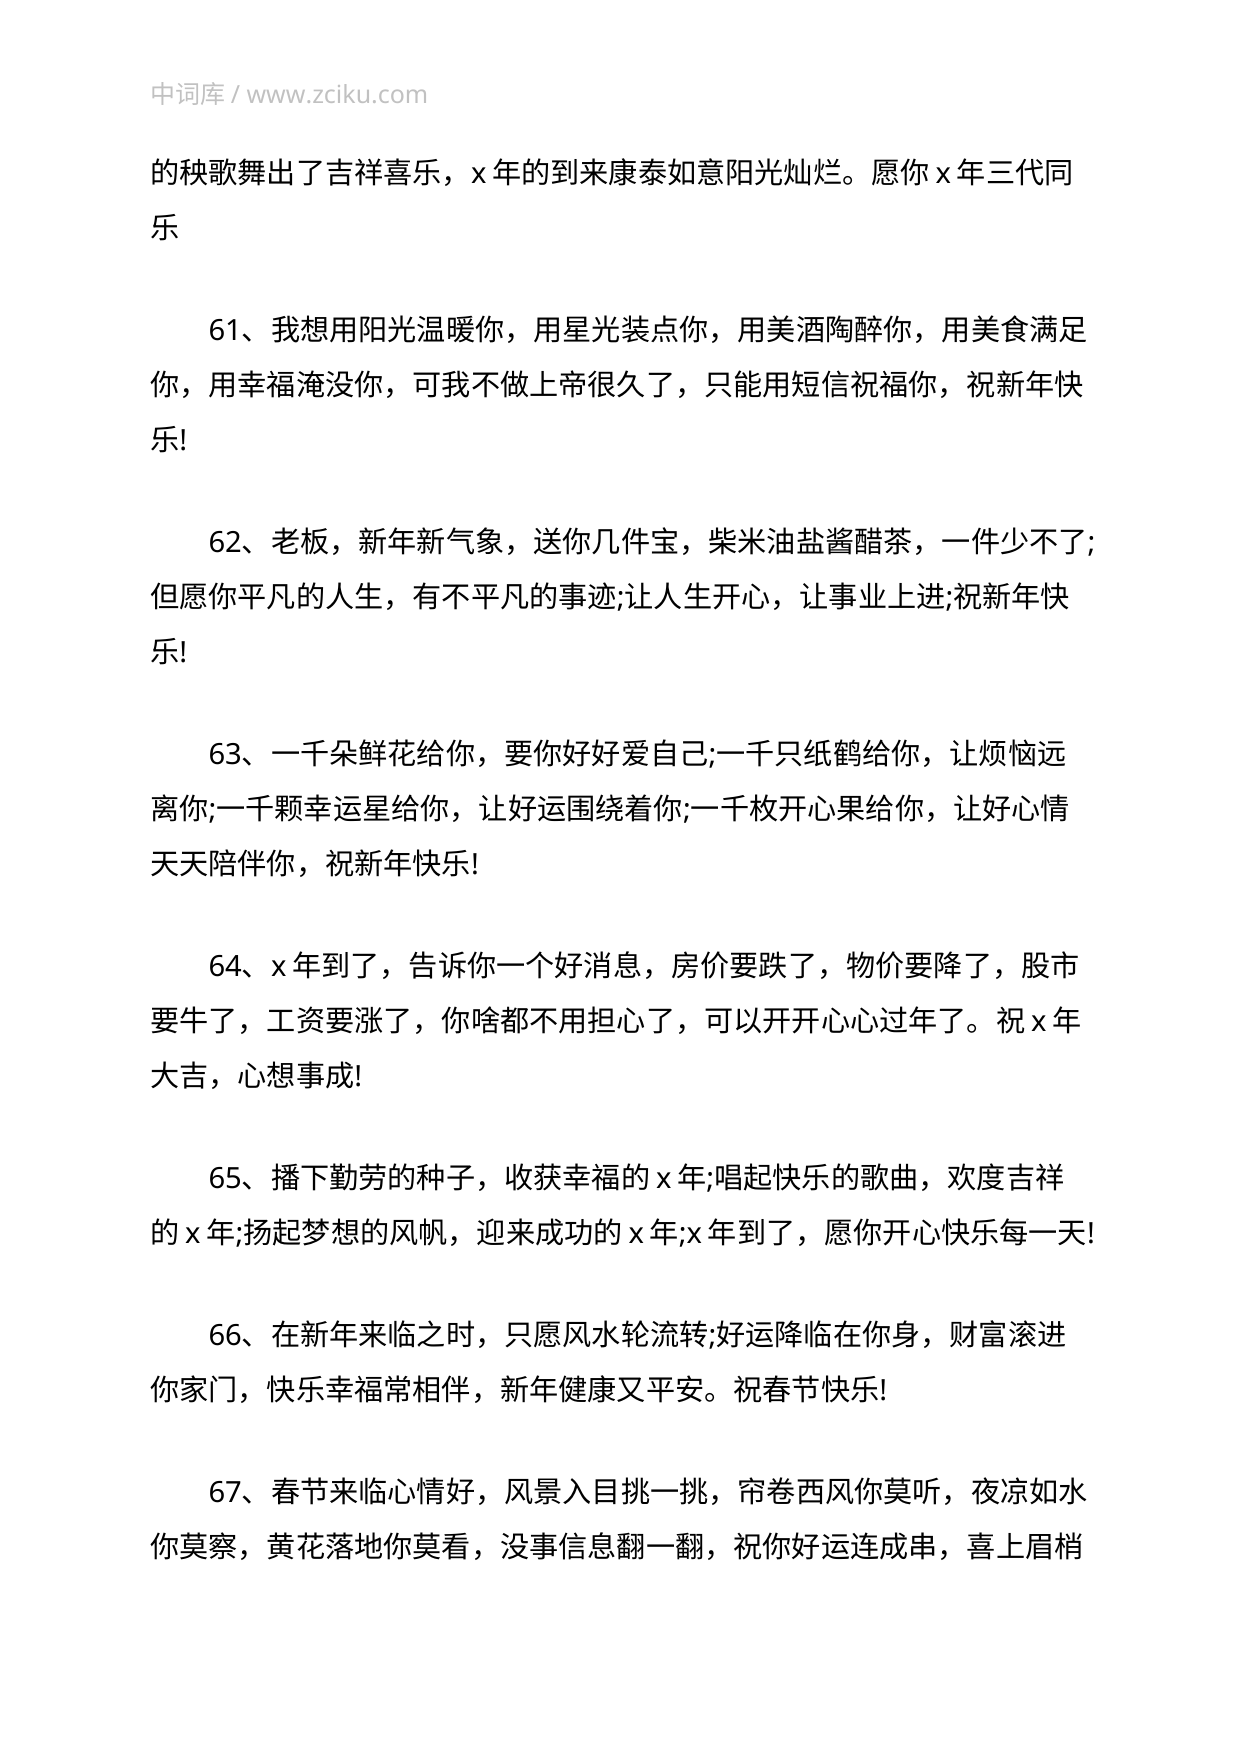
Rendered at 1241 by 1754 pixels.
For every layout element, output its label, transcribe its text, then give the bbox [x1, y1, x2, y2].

text 64、x年到了，告诉你一个好消息，房价要跌了，物价要降了，股市要牛了，工资要涨了，你啥都不用担心了，可以开开心心过年了。祝x年大吉，心想事成! [150, 943, 1090, 1095]
text 63、一千朵鲜花给你，要你好好爱自己;一千只纸鹤给你，让烦恼远离你;一千颗幸运星给你，让好运围绕着你;一千枚开心果给你，让好心情天天陪伴你，祝新年快乐! [150, 731, 1090, 883]
text 62、老板，新年新气象，送你几件宝，柴米油盐酱醋茶，一件少不了;但愿你平凡的人生，有不平凡的事迹;让人生开心，让事业上进;祝新年快乐! [150, 519, 1090, 671]
text 66、在新年来临之时，只愿风水轮流转;好运降临在你身，财富滚进你家门，快乐幸福常相伴，新年健康又平安。祝春节快乐! [150, 1312, 1090, 1409]
text 65、播下勤劳的种子，收获幸福的x年;唱起快乐的歌曲，欢度吉祥的x年;扬起梦想的风帆，迎来成功的x年;x年到了，愿你开心快乐每一天! [150, 1154, 1090, 1252]
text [150, 1468, 1090, 1566]
text 61、我想用阳光温暖你，用星光装点你，用美酒陶醉你，用美食满足你，用幸福淹没你，可我不做上帝很久了，只能用短信祝福你，祝新年快乐! [150, 307, 1090, 459]
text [150, 150, 1090, 247]
